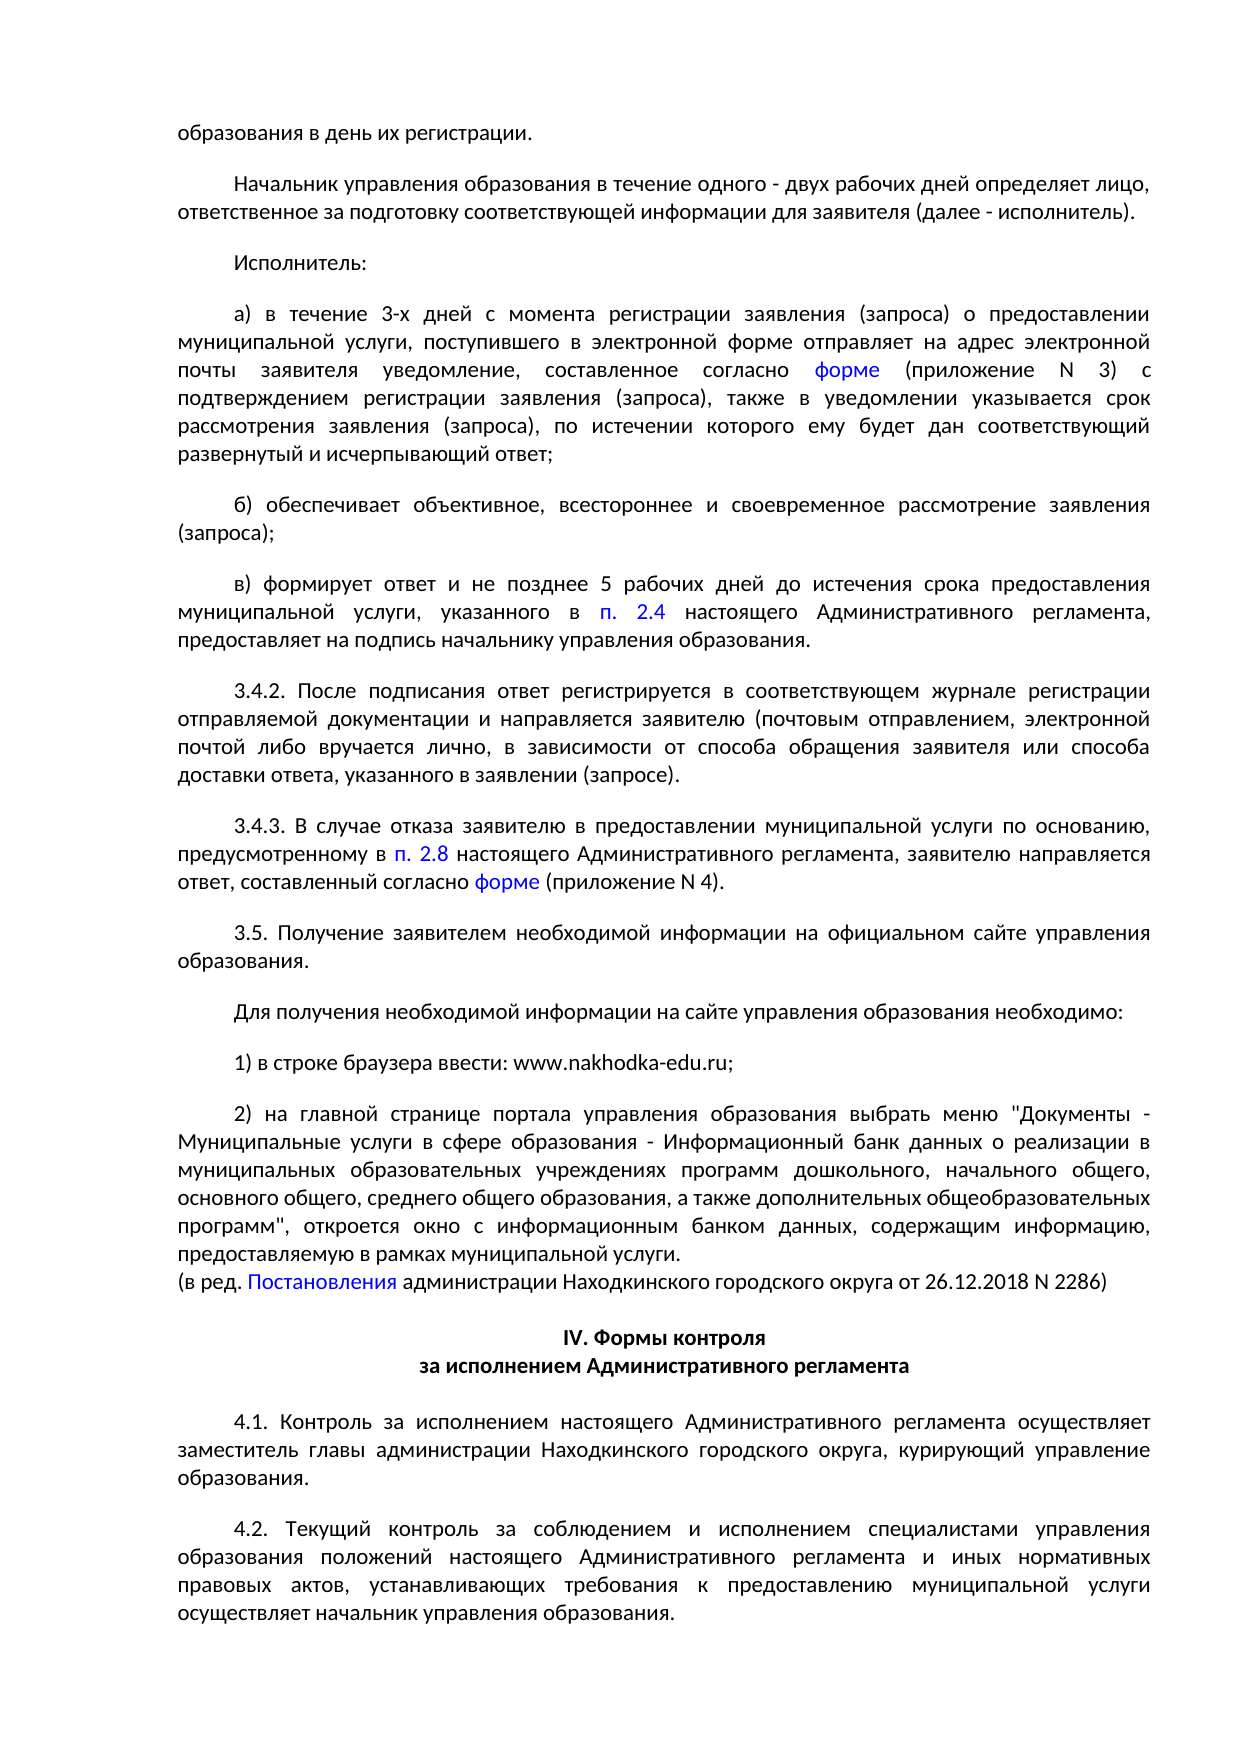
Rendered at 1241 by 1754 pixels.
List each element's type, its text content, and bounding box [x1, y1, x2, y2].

text 2) на главной странице портала управления образования выбрать меню "Документы - Муниципальные услуги в сфере образования - Информационный банк данных о реализации в муниципальных образовательных учреждениях программ дошкольного, начального общего, основного общего, среднего общего образования, а также дополнительных общеобразовательных программ", откроется окно с информационным банком данных, содержащим информацию, предоставляемую в рамках муниципальной услуги. [177, 1099, 1152, 1267]
text в) формирует ответ и не позднее 5 рабочих дней до истечения срока предоставления муниципальной услуги, указанного в п. 2.4 настоящего Административного регламента, предоставляет на подпись начальнику управления образования. [177, 569, 1152, 653]
text 1) в строке браузера ввести: www.nakhodka-edu.ru; [177, 1048, 1152, 1076]
text б) обеспечивает объективное, всестороннее и своевременное рассмотрение заявления (запроса); [177, 490, 1152, 546]
text (в ред. Постановления администрации Находкинского городского округа от 26.12.2018 N 2286) [177, 1267, 1152, 1295]
text 4.1. Контроль за исполнением настоящего Административного регламента осуществляет заместитель главы администрации Находкинского городского округа, курирующий управление образования. [177, 1407, 1152, 1491]
text Для получения необходимой информации на сайте управления образования необходимо: [177, 997, 1152, 1025]
text Начальник управления образования в течение одного - двух рабочих дней определяет лицо, ответственное за подготовку соответствующей информации для заявителя (далее - исполнитель). [177, 169, 1152, 225]
text 3.5. Получение заявителем необходимой информации на официальном сайте управления образования. [177, 918, 1152, 974]
text 4.2. Текущий контроль за соблюдением и исполнением специалистами управления образования положений настоящего Административного регламента и иных нормативных правовых актов, устанавливающих требования к предоставлению муниципальной услуги осуществляет начальник управления образования. [177, 1514, 1152, 1626]
title IV. Формы контроля [177, 1323, 1152, 1351]
text Исполнитель: [177, 248, 1152, 276]
text 3.4.2. После подписания ответ регистрируется в соответствующем журнале регистрации отправляемой документации и направляется заявителю (почтовым отправлением, электронной почтой либо вручается лично, в зависимости от способа обращения заявителя или способа доставки ответа, указанного в заявлении (запросе). [177, 676, 1152, 788]
text а) в течение 3-х дней с момента регистрации заявления (запроса) о предоставлении муниципальной услуги, поступившего в электронной форме отправляет на адрес электронной почты заявителя уведомление, составленное согласно форме (приложение N 3) с подтверждением регистрации заявления (запроса), также в уведомлении указывается срок рассмотрения заявления (запроса), по истечении которого ему будет дан соответствующий развернутый и исчерпывающий ответ; [177, 299, 1152, 467]
text 3.4.3. В случае отказа заявителю в предоставлении муниципальной услуги по основанию, предусмотренному в п. 2.8 настоящего Административного регламента, заявителю направляется ответ, составленный согласно форме (приложение N 4). [177, 811, 1152, 895]
title за исполнением Административного регламента [177, 1351, 1152, 1379]
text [177, 118, 1152, 146]
